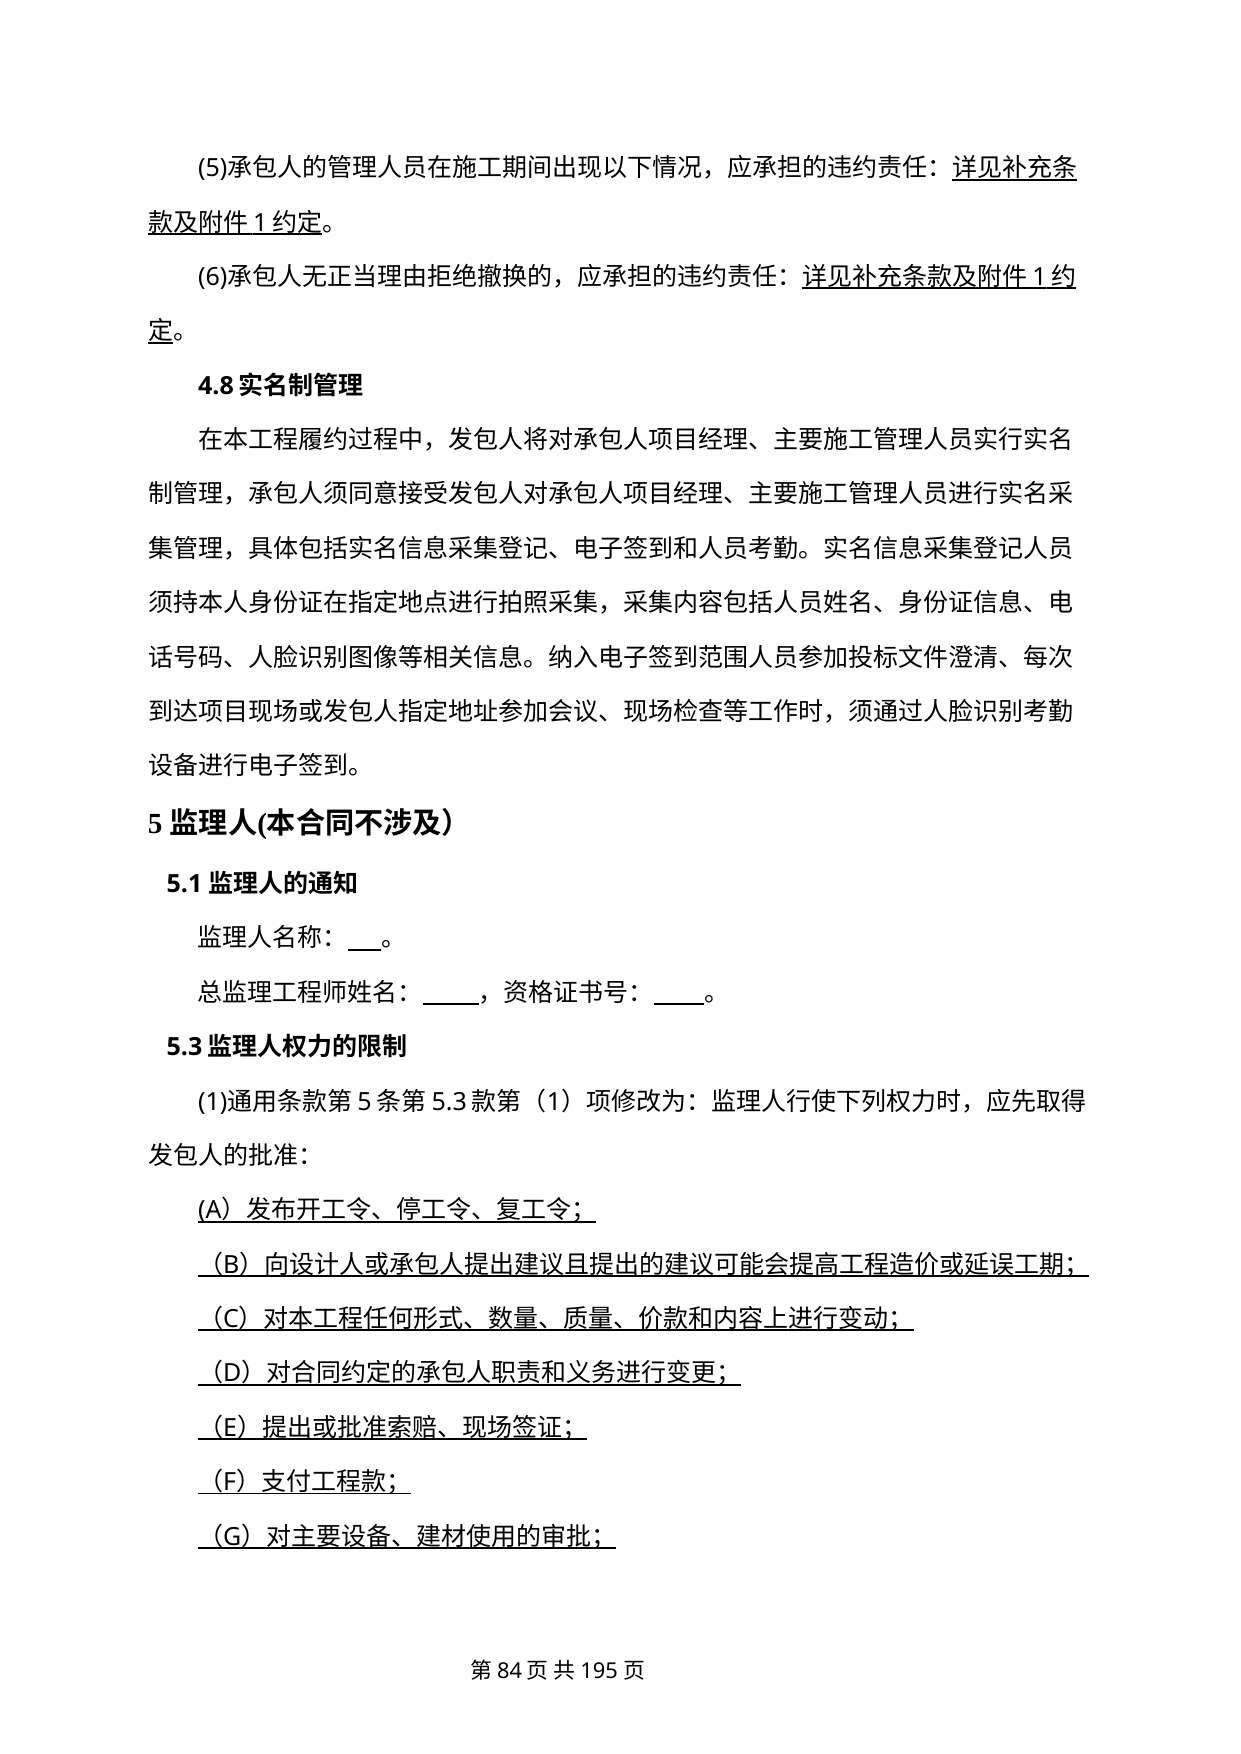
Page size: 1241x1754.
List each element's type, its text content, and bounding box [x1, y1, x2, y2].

text （G）对主要设备、建材使用的审批； [148, 1516, 1093, 1552]
text 5.1 监理人的通知 [166, 863, 1093, 900]
text (1)通用条款第5条第5.3款第（1）项修改为：监理人行使下列权力时，应先取得发包人的批准： [148, 1081, 1093, 1172]
text （B）向设计人或承包人提出建议且提出的建议可能会提高工程造价或延误工期； [148, 1244, 1093, 1280]
text (A）发布开工令、停工令、复工令； [148, 1190, 1093, 1226]
text 监理人名称： 。 [148, 918, 1093, 954]
text 4.8实名制管理 [148, 365, 1093, 401]
text （F）支付工程款； [148, 1462, 1093, 1498]
text 5.3监理人权力的限制 [166, 1027, 1093, 1063]
text 5 监理人(本合同不涉及） [148, 800, 1093, 842]
text (5)承包人的管理人员在施工期间出现以下情况，应承担的违约责任：详见补充条款及附件1约定。 [148, 148, 1093, 238]
text （E）提出或批准索赔、现场签证； [148, 1407, 1093, 1443]
text (6)承包人无正当理由拒绝撤换的，应承担的违约责任：详见补充条款及附件1约定。 [148, 256, 1093, 347]
text 在本工程履约过程中，发包人将对承包人项目经理、主要施工管理人员实行实名制管理，承包人须同意接受发包人对承包人项目经理、主要施工管理人员进行实名采集管理，具体包括实名信息采集登记、电子签到和人员考勤。实名信息采集登记人员须持本人身份证在指定地点进行拍照采集，采集内容包括人员姓名、身份证信息、电话号码、人脸识别图像等相关信息。纳入电子签到范围人员参加投标文件澄清、每次到达项目现场或发包人指定地址参加会议、现场检查等工作时，须通过人脸识别考勤设备进行电子签到。 [148, 419, 1093, 782]
text 总监理工程师姓名： ，资格证书号： 。 [148, 972, 1093, 1008]
text （C）对本工程任何形式、数量、质量、价款和内容上进行变动； [148, 1298, 1093, 1335]
text （D）对合同约定的承包人职责和义务进行变更； [148, 1353, 1093, 1389]
